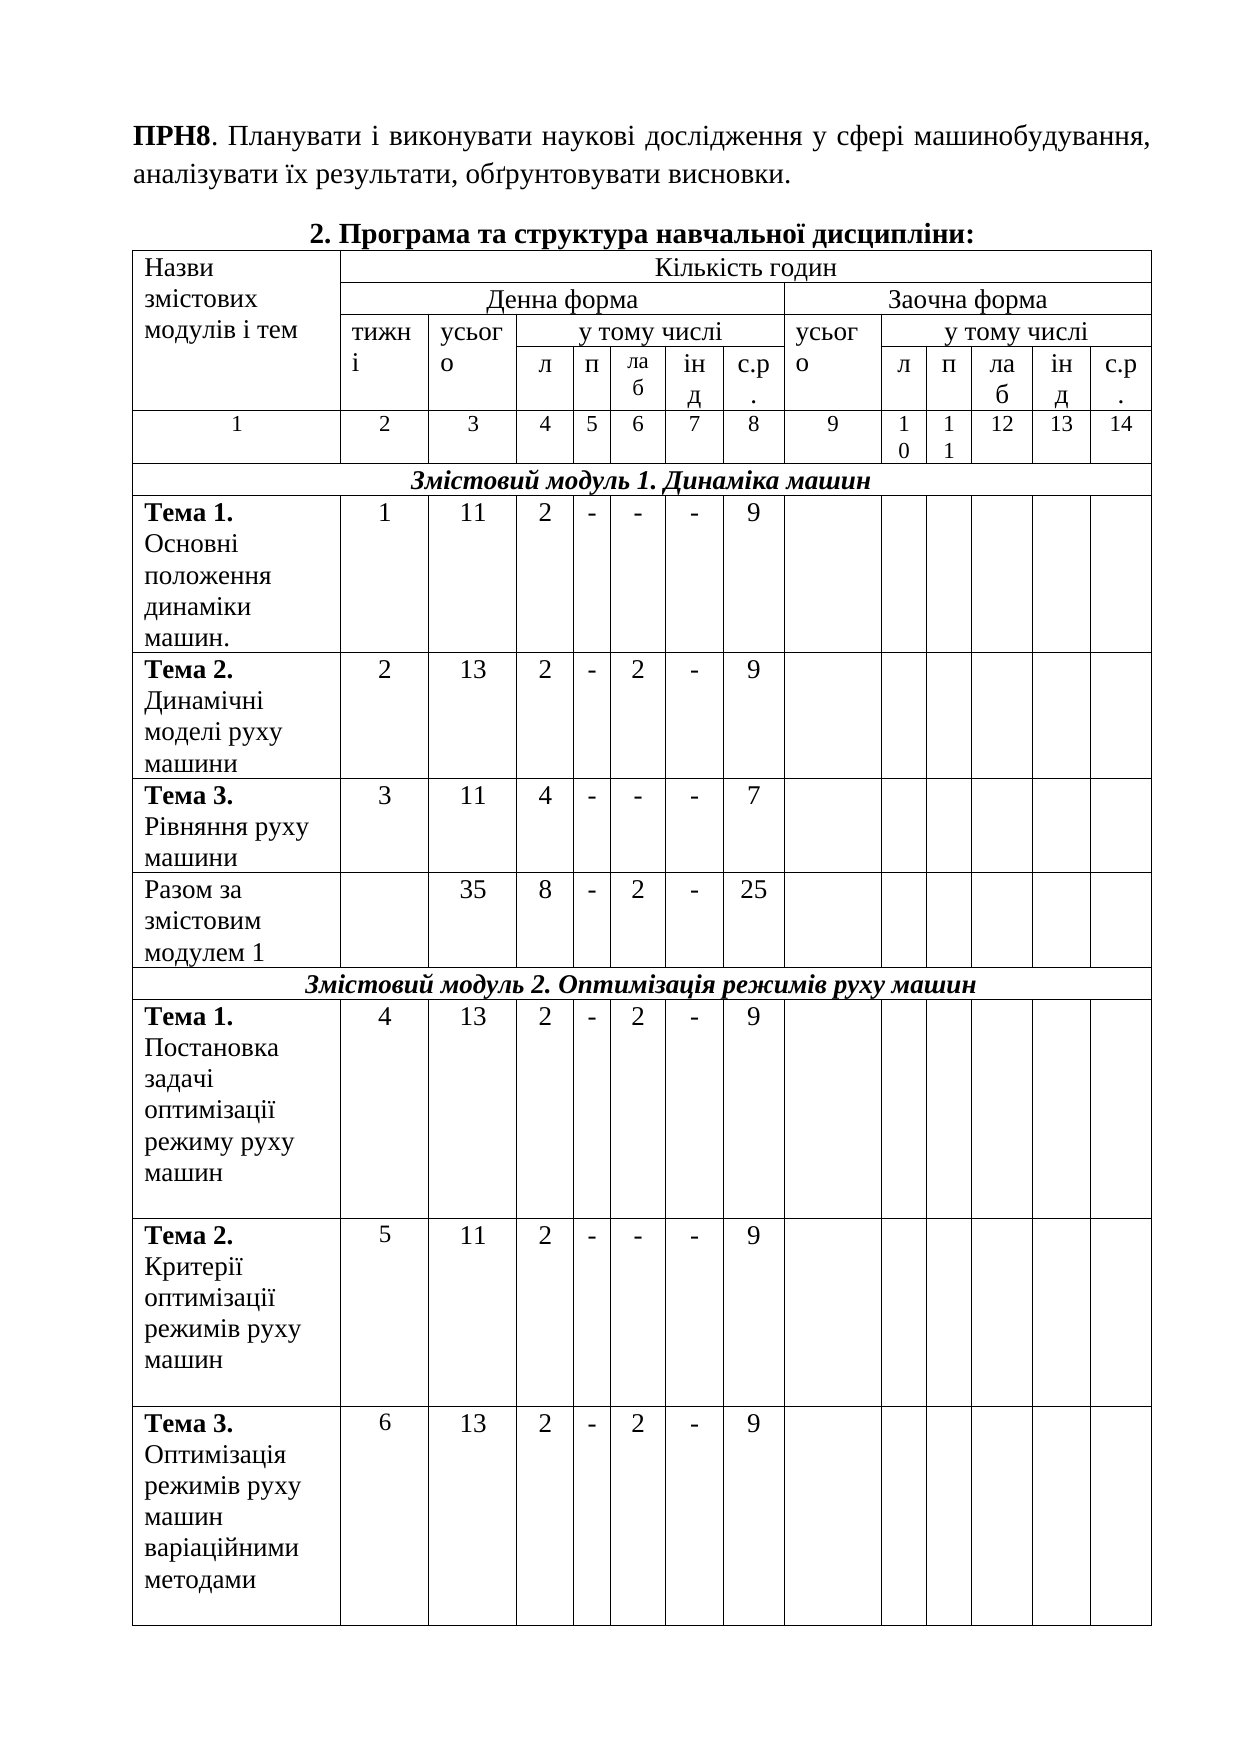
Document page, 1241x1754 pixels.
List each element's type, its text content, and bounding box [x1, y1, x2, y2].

table_cell [882, 1407, 926, 1625]
table_cell 8 [724, 411, 784, 463]
table_cell [1033, 873, 1090, 967]
table_cell 13 [1033, 411, 1090, 463]
table_cell [1091, 1407, 1151, 1625]
table_cell 2 [611, 1000, 665, 1218]
table_cell 9 [724, 1219, 784, 1406]
table_cell - [666, 779, 723, 872]
table_cell [1091, 496, 1151, 652]
table_cell [1091, 653, 1151, 778]
table_cell 2 [341, 653, 428, 778]
table_cell лаб [611, 347, 665, 409]
table_cell [785, 1000, 881, 1218]
table_cell [1033, 1000, 1090, 1218]
table_cell 2 [341, 411, 428, 463]
table_cell 9 [724, 653, 784, 778]
table_cell 14 [1091, 411, 1151, 463]
table_cell [1091, 1219, 1151, 1406]
table_cell [927, 1407, 971, 1625]
table_cell 2 [611, 1407, 665, 1625]
table_cell 7 [724, 779, 784, 872]
table_cell [785, 873, 881, 967]
table_cell Тема 2. Критерії оптимізації режимів руху машин [133, 1219, 340, 1406]
table_cell - [574, 496, 610, 652]
table_cell лаб [972, 347, 1032, 409]
table_cell [927, 1000, 971, 1218]
table_cell - [666, 496, 723, 652]
table_cell інд [1033, 347, 1090, 409]
table_cell [785, 1407, 881, 1625]
table_cell 9 [724, 1407, 784, 1625]
table_cell Змістовий модуль 2. Оптимізація режимів руху машин [133, 968, 1151, 999]
text ПРН8. Планувати і виконувати наукові дослідження у сфері машинобудування, аналізувати їх результати, обґрунтовувати висновки. [133, 118, 1152, 190]
table_cell 9 [724, 496, 784, 652]
table_cell [785, 653, 881, 778]
table_cell 8 [517, 873, 573, 967]
table_cell [882, 779, 926, 872]
table_cell 2 [517, 1219, 573, 1406]
table_cell Тема 1. Постановка задачі оптимізації режиму руху машин [133, 1000, 340, 1218]
table_cell 12 [972, 411, 1032, 463]
table_cell 11 [429, 1219, 516, 1406]
table_cell 2 [611, 873, 665, 967]
table_cell [882, 1000, 926, 1218]
table_cell [972, 1219, 1032, 1406]
table_cell у тому числі [517, 315, 784, 346]
table_cell [882, 653, 926, 778]
table_cell [785, 1219, 881, 1406]
table_cell 7 [666, 411, 723, 463]
text 2. Програма та структура навчальної дисципліни: [133, 216, 1152, 249]
table_cell л [882, 347, 926, 409]
table_cell 9 [724, 1000, 784, 1218]
table_cell усього [785, 315, 881, 409]
table_cell - [666, 1219, 723, 1406]
table_cell 11 [429, 496, 516, 652]
table_cell - [574, 873, 610, 967]
table_cell Тема 3. Рівняння руху машини [133, 779, 340, 872]
table_cell 2 [517, 1407, 573, 1625]
table_cell - [666, 1000, 723, 1218]
table_cell [1091, 873, 1151, 967]
table_cell 6 [341, 1407, 428, 1625]
table_cell [1033, 779, 1090, 872]
table_cell - [666, 1407, 723, 1625]
table_cell 10 [882, 411, 926, 463]
table_cell [927, 653, 971, 778]
table_cell усього [429, 315, 516, 409]
table_cell - [611, 1219, 665, 1406]
table_cell [927, 873, 971, 967]
table_cell 5 [341, 1219, 428, 1406]
table_cell 11 [429, 779, 516, 872]
table_cell с.р. [1091, 347, 1151, 409]
table_cell Заочна форма [785, 283, 1151, 314]
table_cell у тому числі [882, 315, 1151, 346]
table_cell 1 [133, 411, 340, 463]
table_cell [1033, 653, 1090, 778]
table_cell 6 [611, 411, 665, 463]
table_cell 2 [611, 653, 665, 778]
table_cell - [611, 779, 665, 872]
table_cell [972, 873, 1032, 967]
table_cell Денна форма [341, 283, 784, 314]
table_cell 1 [341, 496, 428, 652]
table_cell 5 [574, 411, 610, 463]
table_header Назви змістових модулів і тем [133, 251, 340, 409]
table_cell п [574, 347, 610, 409]
table_cell [882, 873, 926, 967]
table_cell - [574, 1407, 610, 1625]
table_cell 3 [341, 779, 428, 872]
table_cell Тема 3. Оптимізація режимів руху машин варіаційними методами [133, 1407, 340, 1625]
table_cell с.р. [724, 347, 784, 409]
table_cell - [574, 779, 610, 872]
table_cell 4 [517, 411, 573, 463]
table_cell Тема 1. Основні положення динаміки машин. [133, 496, 340, 652]
table_cell л [517, 347, 573, 409]
table_cell - [666, 873, 723, 967]
table_cell [972, 496, 1032, 652]
table_cell 3 [429, 411, 516, 463]
table_cell [927, 496, 971, 652]
table_cell 11 [927, 411, 971, 463]
table_cell [927, 1219, 971, 1406]
table_cell [972, 1407, 1032, 1625]
table_cell [927, 779, 971, 872]
table_cell інд [666, 347, 723, 409]
table_cell 35 [429, 873, 516, 967]
table_cell [1033, 496, 1090, 652]
table_cell [341, 873, 428, 967]
table_cell 2 [517, 496, 573, 652]
table_cell 13 [429, 653, 516, 778]
table_cell Разом за змістовим модулем 1 [133, 873, 340, 967]
table_cell 2 [517, 1000, 573, 1218]
table_cell 13 [429, 1000, 516, 1218]
table_cell [882, 496, 926, 652]
table_cell 25 [724, 873, 784, 967]
table_cell 2 [517, 653, 573, 778]
table_cell [972, 1000, 1032, 1218]
table_cell тижні [341, 315, 428, 409]
table_cell 9 [785, 411, 881, 463]
table_cell 13 [429, 1407, 516, 1625]
table_cell - [666, 653, 723, 778]
table_cell [1091, 779, 1151, 872]
table_cell 4 [517, 779, 573, 872]
table_cell [1091, 1000, 1151, 1218]
table_cell п [927, 347, 971, 409]
table_cell [785, 496, 881, 652]
table_header Кількість годин [341, 251, 1151, 282]
table_cell [785, 779, 881, 872]
table_cell [1033, 1407, 1090, 1625]
table_cell 4 [341, 1000, 428, 1218]
table_cell [882, 1219, 926, 1406]
table_cell - [574, 1219, 610, 1406]
table_cell - [574, 653, 610, 778]
table_cell Тема 2. Динамічні моделі руху машини [133, 653, 340, 778]
table_cell [1033, 1219, 1090, 1406]
table_cell - [611, 496, 665, 652]
table_cell Змістовий модуль 1. Динаміка машин [133, 464, 1151, 495]
table_cell [972, 653, 1032, 778]
table_cell [972, 779, 1032, 872]
table_cell - [574, 1000, 610, 1218]
